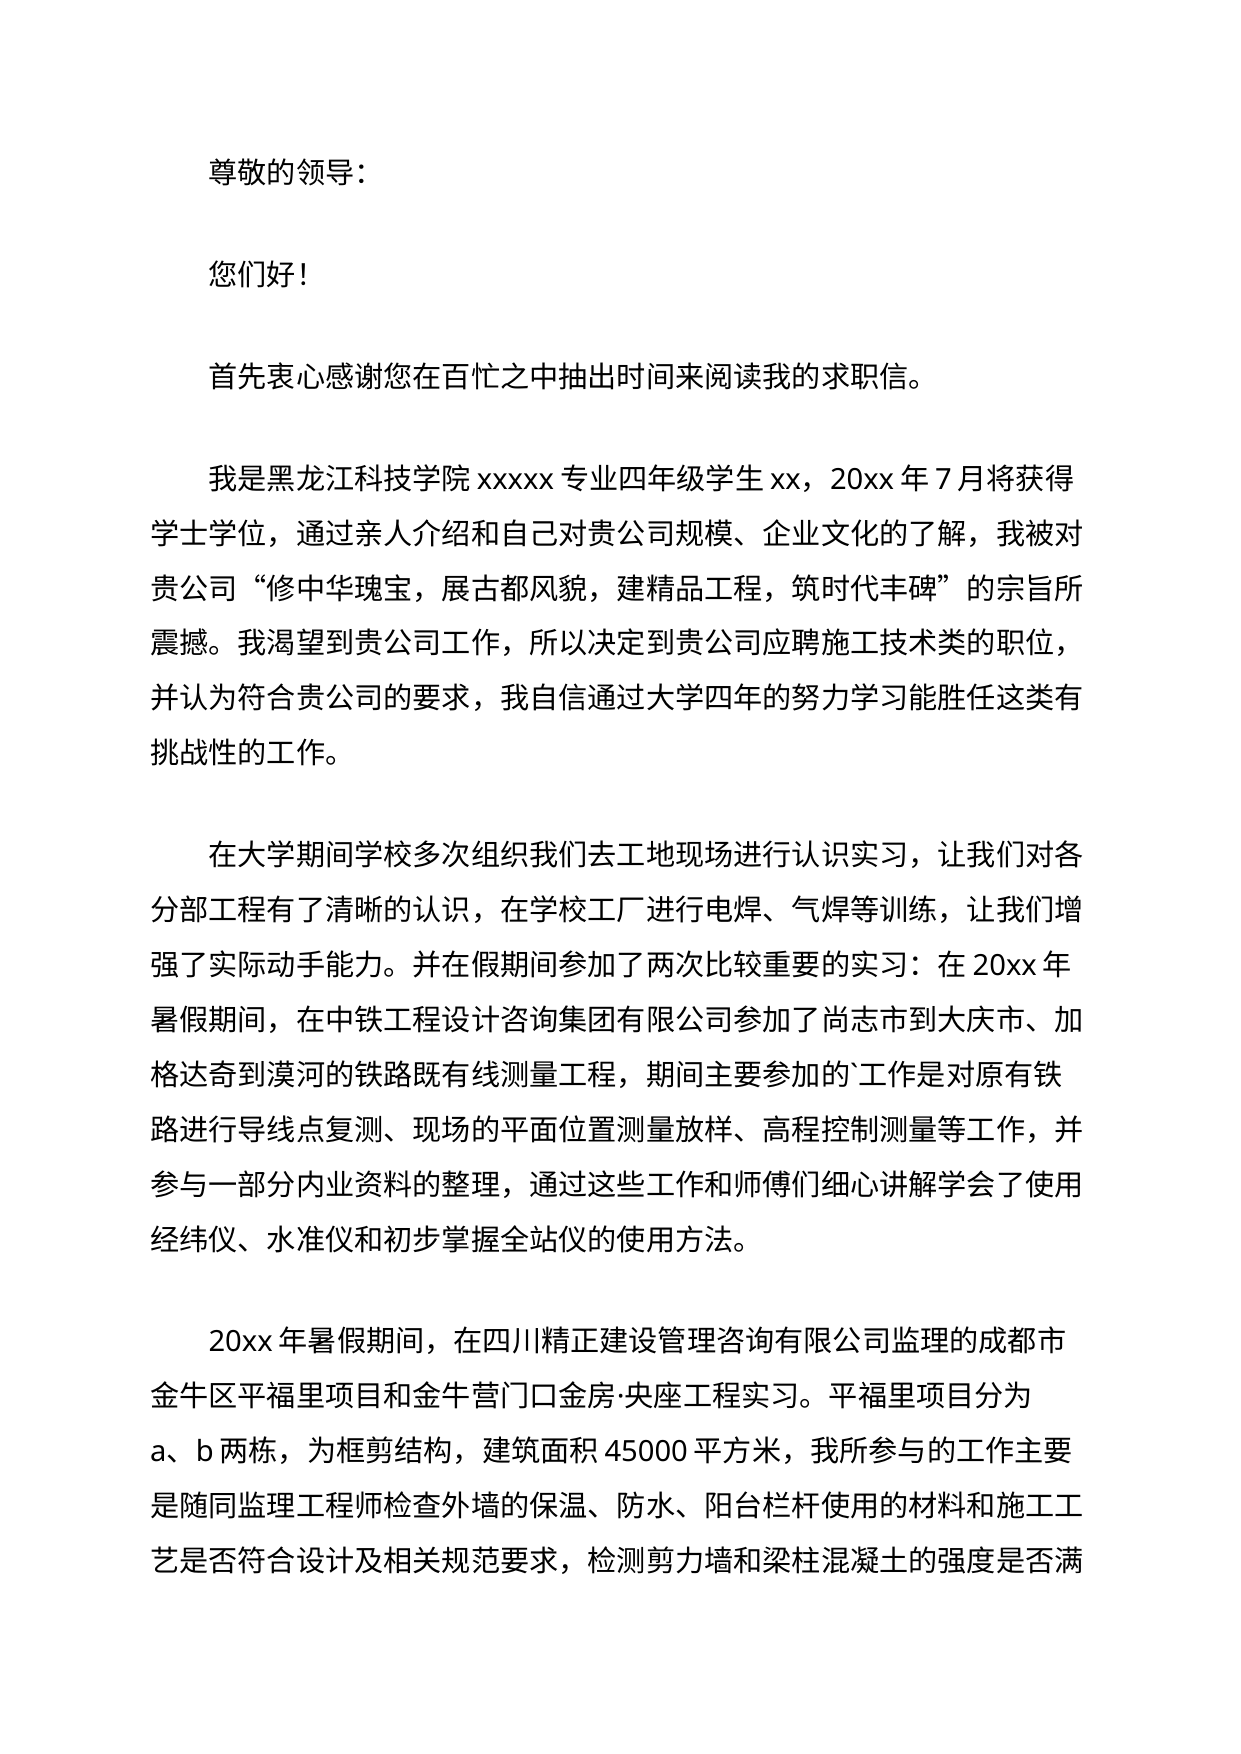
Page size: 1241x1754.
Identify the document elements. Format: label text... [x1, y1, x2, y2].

text 您们好！ [150, 252, 1090, 294]
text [150, 1318, 1090, 1580]
text 我是黑龙江科技学院xxxxx专业四年级学生xx，20xx年7月将获得学士学位，通过亲人介绍和自己对贵公司规模、企业文化的了解，我被对贵公司“修中华瑰宝，展古都风貌，建精品工程，筑时代丰碑”的宗旨所震撼。我渴望到贵公司工作，所以决定到贵公司应聘施工技术类的职位，并认为符合贵公司的要求，我自信通过大学四年的努力学习能胜任这类有挑战性的工作。 [150, 455, 1090, 772]
text 首先衷心感谢您在百忙之中抽出时间来阅读我的求职信。 [150, 353, 1090, 396]
text 尊敬的领导： [150, 150, 1090, 192]
text 在大学期间学校多次组织我们去工地现场进行认识实习，让我们对各分部工程有了清晰的认识，在学校工厂进行电焊、气焊等训练，让我们增强了实际动手能力。并在假期间参加了两次比较重要的实习：在20xx年暑假期间，在中铁工程设计咨询集团有限公司参加了尚志市到大庆市、加格达奇到漠河的铁路既有线测量工程，期间主要参加的`工作是对原有铁路进行导线点复测、现场的平面位置测量放样、高程控制测量等工作，并参与一部分内业资料的整理，通过这些工作和师傅们细心讲解学会了使用经纬仪、水准仪和初步掌握全站仪的使用方法。 [150, 832, 1090, 1258]
